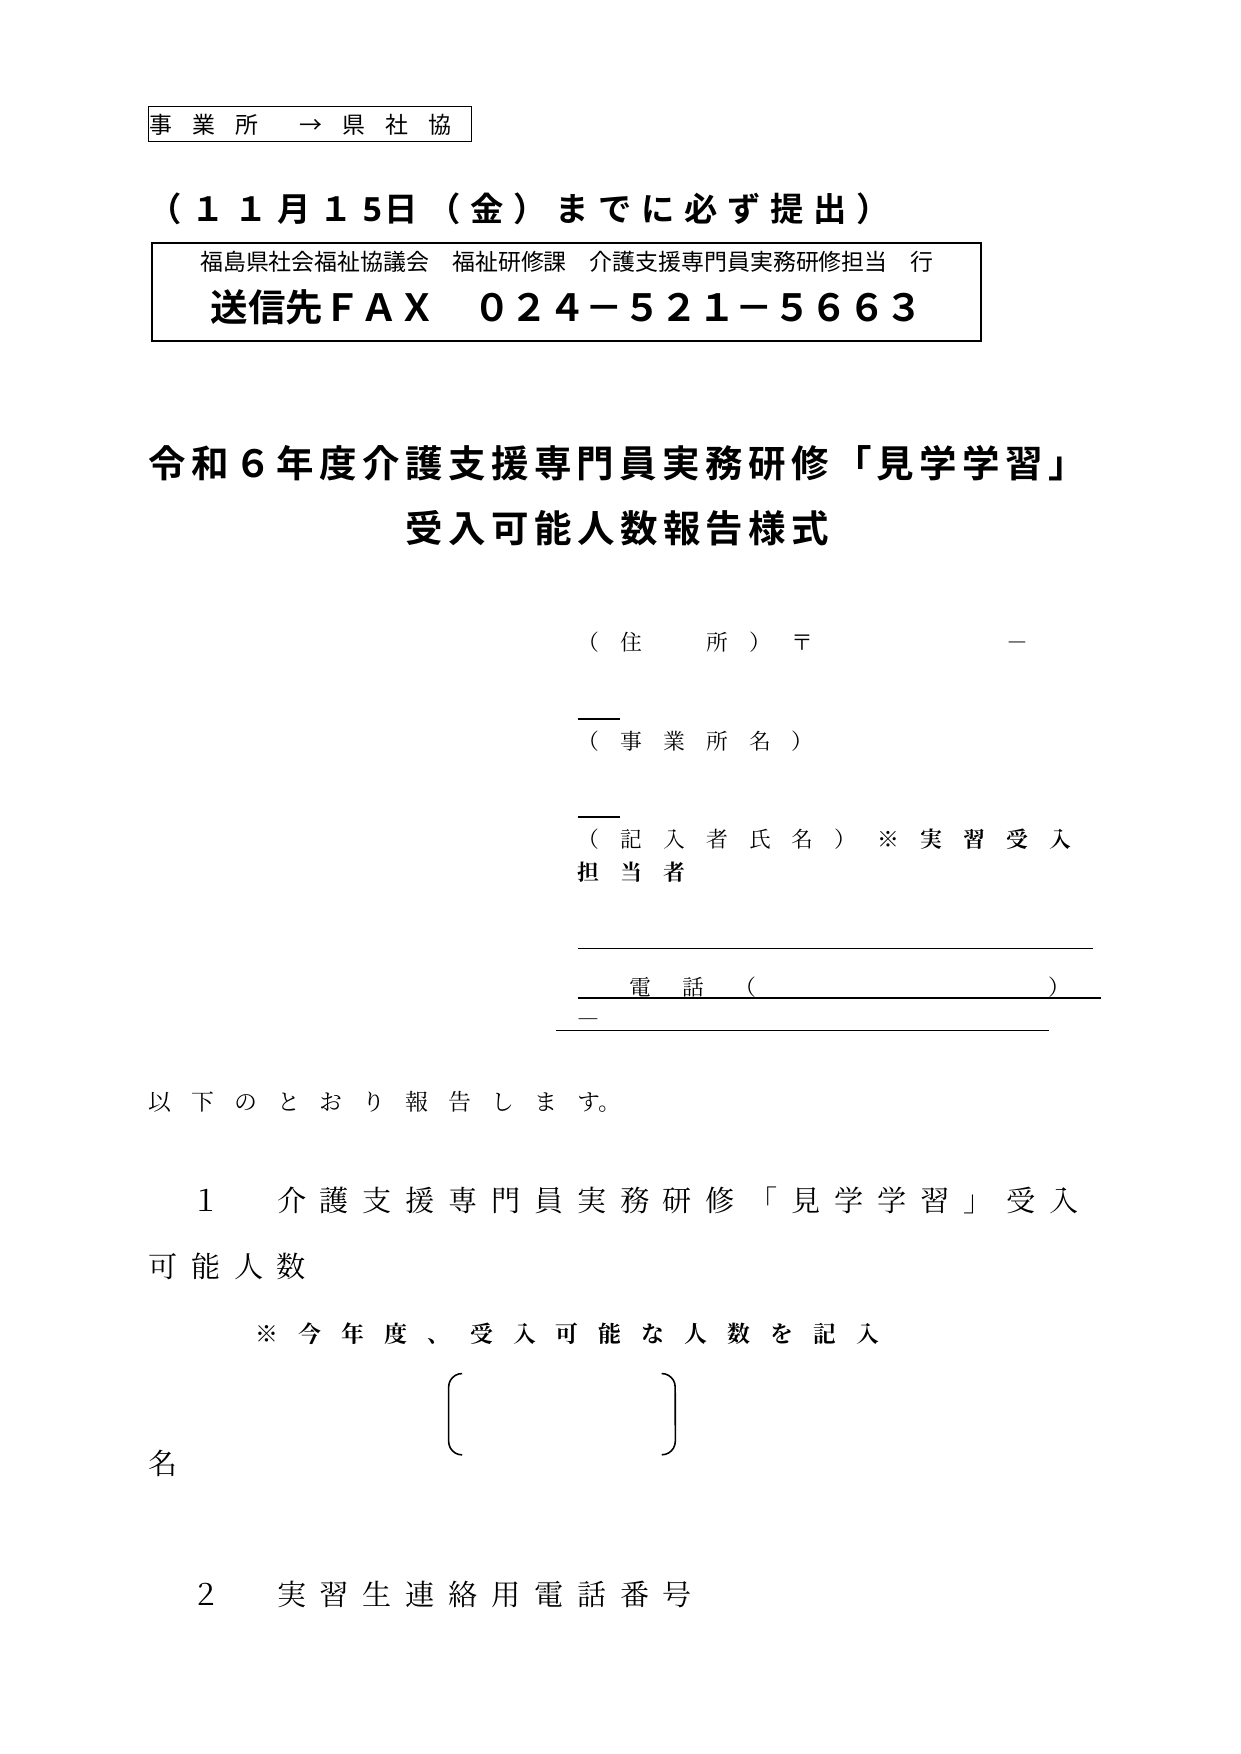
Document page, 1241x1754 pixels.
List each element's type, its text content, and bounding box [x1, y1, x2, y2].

text 名 [148, 1396, 1092, 1494]
text ※今年度、受入可能な人数を記入 [148, 1297, 1092, 1363]
text 令和６年度介護支援専門員実務研修「見学学習」 [148, 428, 1092, 493]
text （事業所名） [556, 723, 1092, 756]
text （記入者氏名）※実習受入担当者 [556, 822, 1092, 887]
text 以下のとおり報告します。 [148, 1068, 1092, 1133]
text （１１月１5日（金）までに必ず提出） [148, 174, 1092, 240]
text 電話（ ） ― [556, 969, 1092, 1035]
text 受入可能人数報告様式 [148, 493, 1092, 559]
text （住 所）〒 － [556, 625, 1092, 658]
text 事業所 →県社協 [148, 91, 1105, 157]
text ２ 実習生連絡用電話番号 [148, 1560, 1092, 1626]
text １ 介護支援専門員実務研修「見学学習」受入可能人数 [148, 1166, 1092, 1297]
